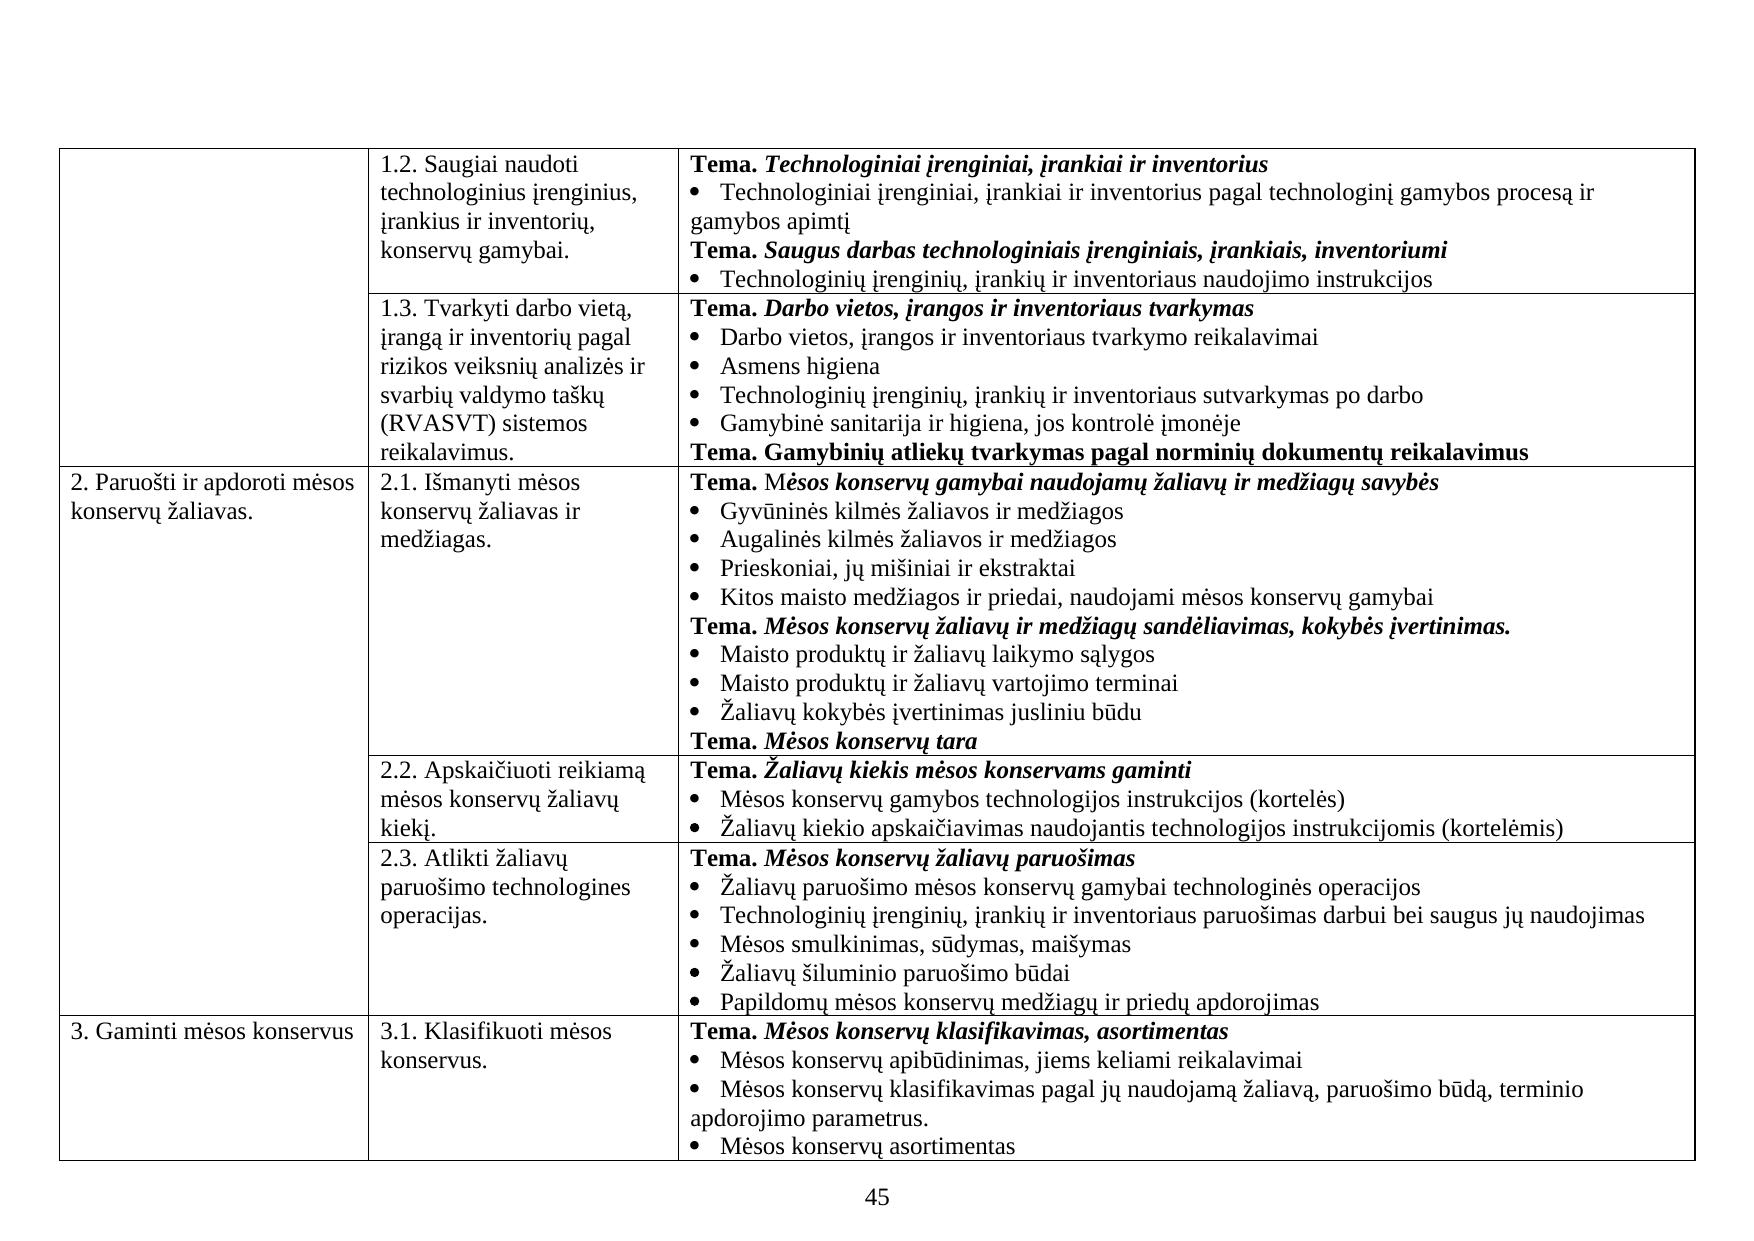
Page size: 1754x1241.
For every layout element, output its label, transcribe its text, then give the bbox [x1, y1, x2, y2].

table_cell Tema. Mėsos konservų gamybai naudojamų žaliavų ir medžiagų savybės Gyvūninės kilmės žaliavos ir medžiagos Augalinės kilmės žaliavos ir medžiagos Prieskoniai, jų mišiniai ir ekstraktai Kitos maisto medžiagos ir priedai, naudojami mėsos konservų gamybai Tema. Mėsos konservų žaliavų ir medžiagų sandėliavimas, kokybės įvertinimas. Maisto produktų ir žaliavų laikymo sąlygos Maisto produktų ir žaliavų vartojimo terminai Žaliavų kokybės įvertinimas jusliniu būdu Tema. Mėsos konservų tara [679, 467, 1694, 754]
table_cell 2.3. Atlikti žaliavų paruošimo technologines operacijas. [369, 843, 678, 1015]
table_cell 2. Paruošti ir apdoroti mėsos konservų žaliavas. [60, 467, 368, 1015]
table_cell 3.1. Klasifikuoti mėsos konservus. [369, 1016, 678, 1160]
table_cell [60, 149, 368, 466]
table_cell Tema. Darbo vietos, įrangos ir inventoriaus tvarkymas Darbo vietos, įrangos ir inventoriaus tvarkymo reikalavimai Asmens higiena Technologinių įrenginių, įrankių ir inventoriaus sutvarkymas po darbo Gamybinė sanitarija ir higiena, jos kontrolė įmonėje Tema. Gamybinių atliekų tvarkymas pagal norminių dokumentų reikalavimus [679, 294, 1694, 466]
table_cell Tema. Žaliavų kiekis mėsos konservams gaminti Mėsos konservų gamybos technologijos instrukcijos (kortelės) Žaliavų kiekio apskaičiavimas naudojantis technologijos instrukcijomis (kortelėmis) [679, 756, 1694, 842]
table_cell 1.2. Saugiai naudoti technologinius įrenginius, įrankius ir inventorių, konservų gamybai. [369, 149, 678, 292]
table_cell Tema. Mėsos konservų klasifikavimas, asortimentas Mėsos konservų apibūdinimas, jiems keliami reikalavimai Mėsos konservų klasifikavimas pagal jų naudojamą žaliavą, paruošimo būdą, terminio apdorojimo parametrus. Mėsos konservų asortimentas [679, 1016, 1694, 1160]
table_cell Tema. Technologiniai įrenginiai, įrankiai ir inventorius Technologiniai įrenginiai, įrankiai ir inventorius pagal technologinį gamybos procesą ir gamybos apimtį Tema. Saugus darbas technologiniais įrenginiais, įrankiais, inventoriumi Technologinių įrenginių, įrankių ir inventoriaus naudojimo instrukcijos [679, 149, 1694, 292]
table_cell 2.1. Išmanyti mėsos konservų žaliavas ir medžiagas. [369, 467, 678, 754]
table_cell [60, 1016, 368, 1160]
table_cell 2.2. Apskaičiuoti reikiamą mėsos konservų žaliavų kiekį. [369, 756, 678, 842]
table_cell Tema. Mėsos konservų žaliavų paruošimas Žaliavų paruošimo mėsos konservų gamybai technologinės operacijos Technologinių įrenginių, įrankių ir inventoriaus paruošimas darbui bei saugus jų naudojimas Mėsos smulkinimas, sūdymas, maišymas Žaliavų šiluminio paruošimo būdai Papildomų mėsos konservų medžiagų ir priedų apdorojimas [679, 843, 1694, 1015]
table_cell 1.3. Tvarkyti darbo vietą, įrangą ir inventorių pagal rizikos veiksnių analizės ir svarbių valdymo taškų (RVASVT) sistemos reikalavimus. [369, 294, 678, 466]
